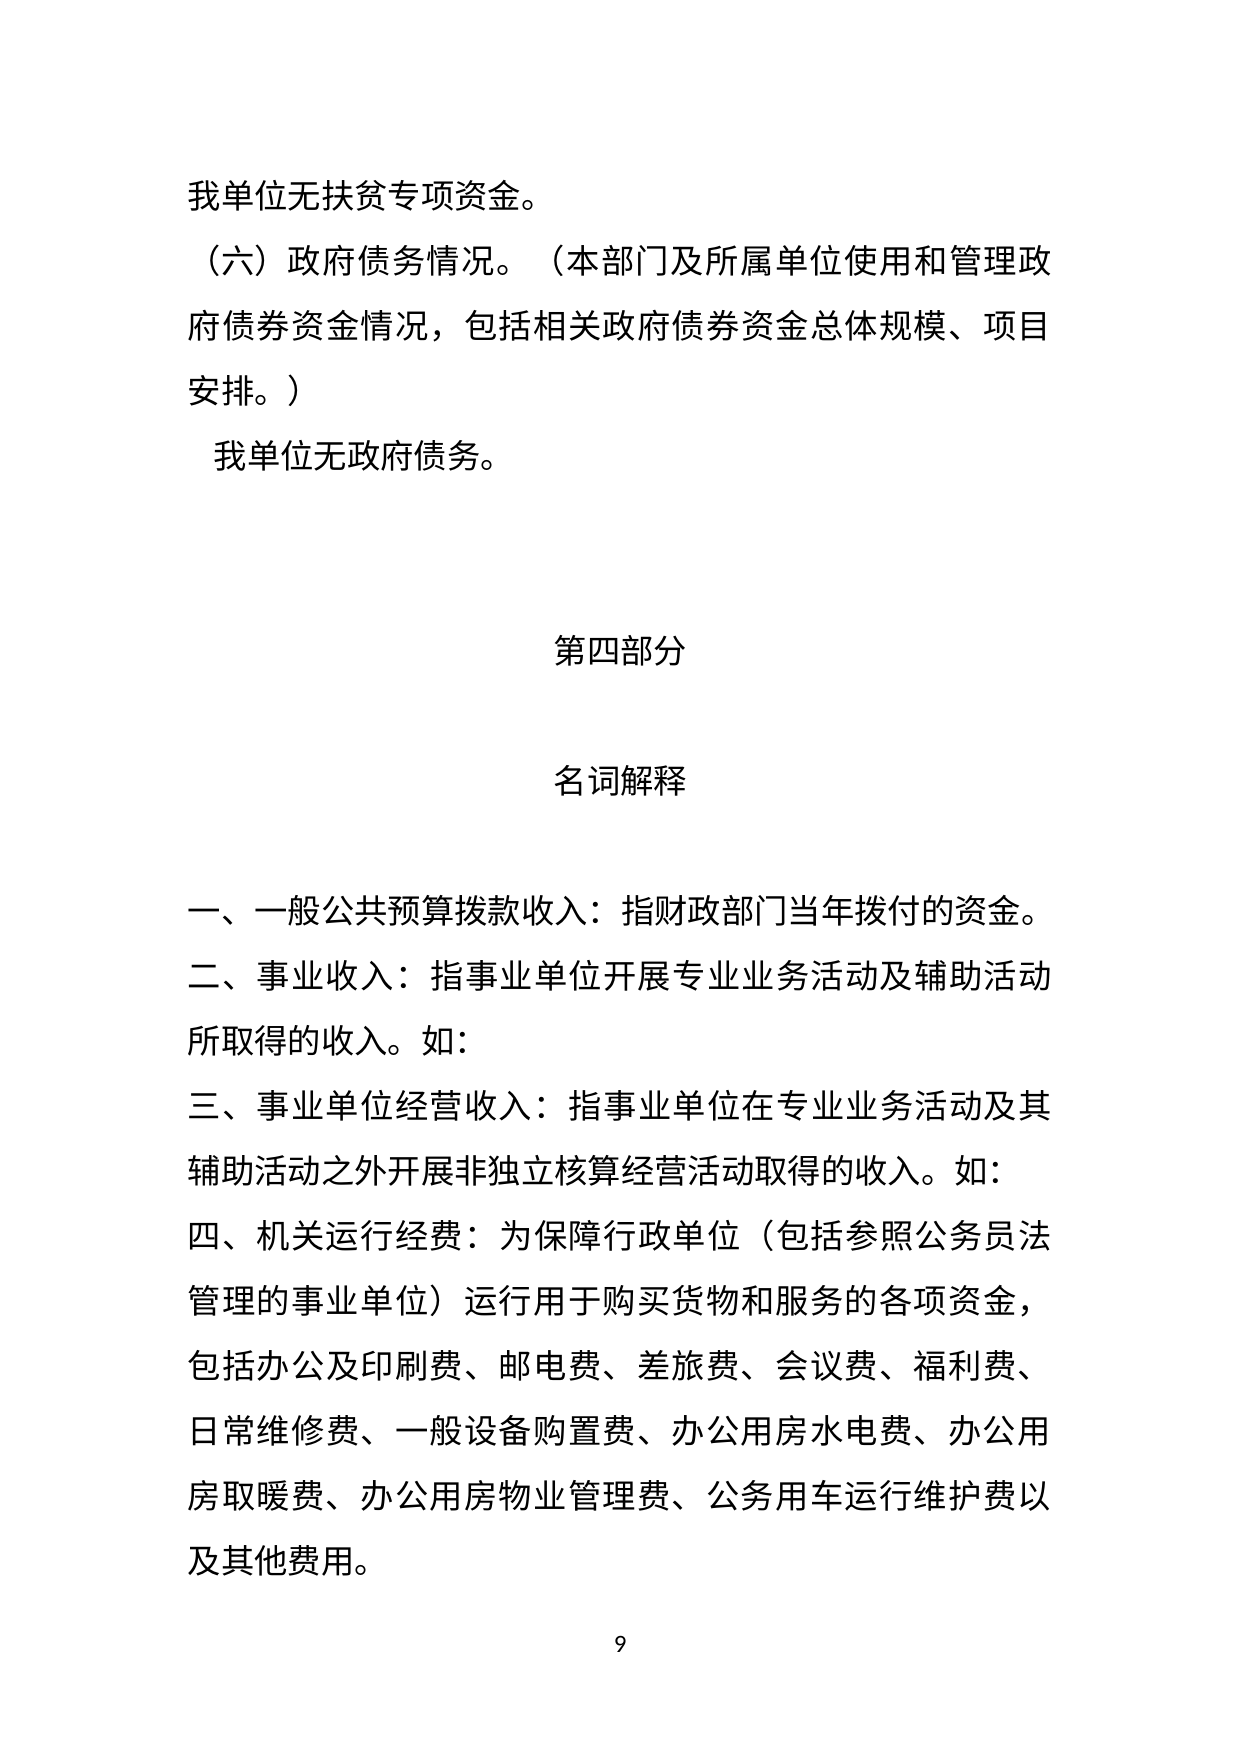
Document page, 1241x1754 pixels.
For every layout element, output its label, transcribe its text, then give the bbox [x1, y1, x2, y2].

text 四、机关运行经费：为保障行政单位（包括参照公务员法管理的事业单位）运行用于购买货物和服务的各项资金，包括办公及印刷费、邮电费、差旅费、会议费、福利费、日常维修费、一般设备购置费、办公用房水电费、办公用房取暖费、办公用房物业管理费、公务用车运行维护费以及其他费用。 [187, 1202, 1053, 1592]
text 我单位无政府债务。 [187, 422, 1053, 487]
list 政府债务情况。（本部门及所属单位使用和管理政府债券资金情况，包括相关政府债券资金总体规模、项目安排。） [187, 227, 1053, 422]
text 二、事业收入：指事业单位开展专业业务活动及辅助活动所取得的收入。如： [187, 942, 1053, 1072]
text 名词解释 [187, 747, 1053, 812]
text 第四部分 [187, 617, 1053, 682]
text 我单位无扶贫专项资金。 [187, 162, 1053, 227]
text 三、事业单位经营收入：指事业单位在专业业务活动及其辅助活动之外开展非独立核算经营活动取得的收入。如： [187, 1072, 1053, 1202]
text 一、一般公共预算拨款收入：指财政部门当年拨付的资金。 [187, 877, 1053, 942]
